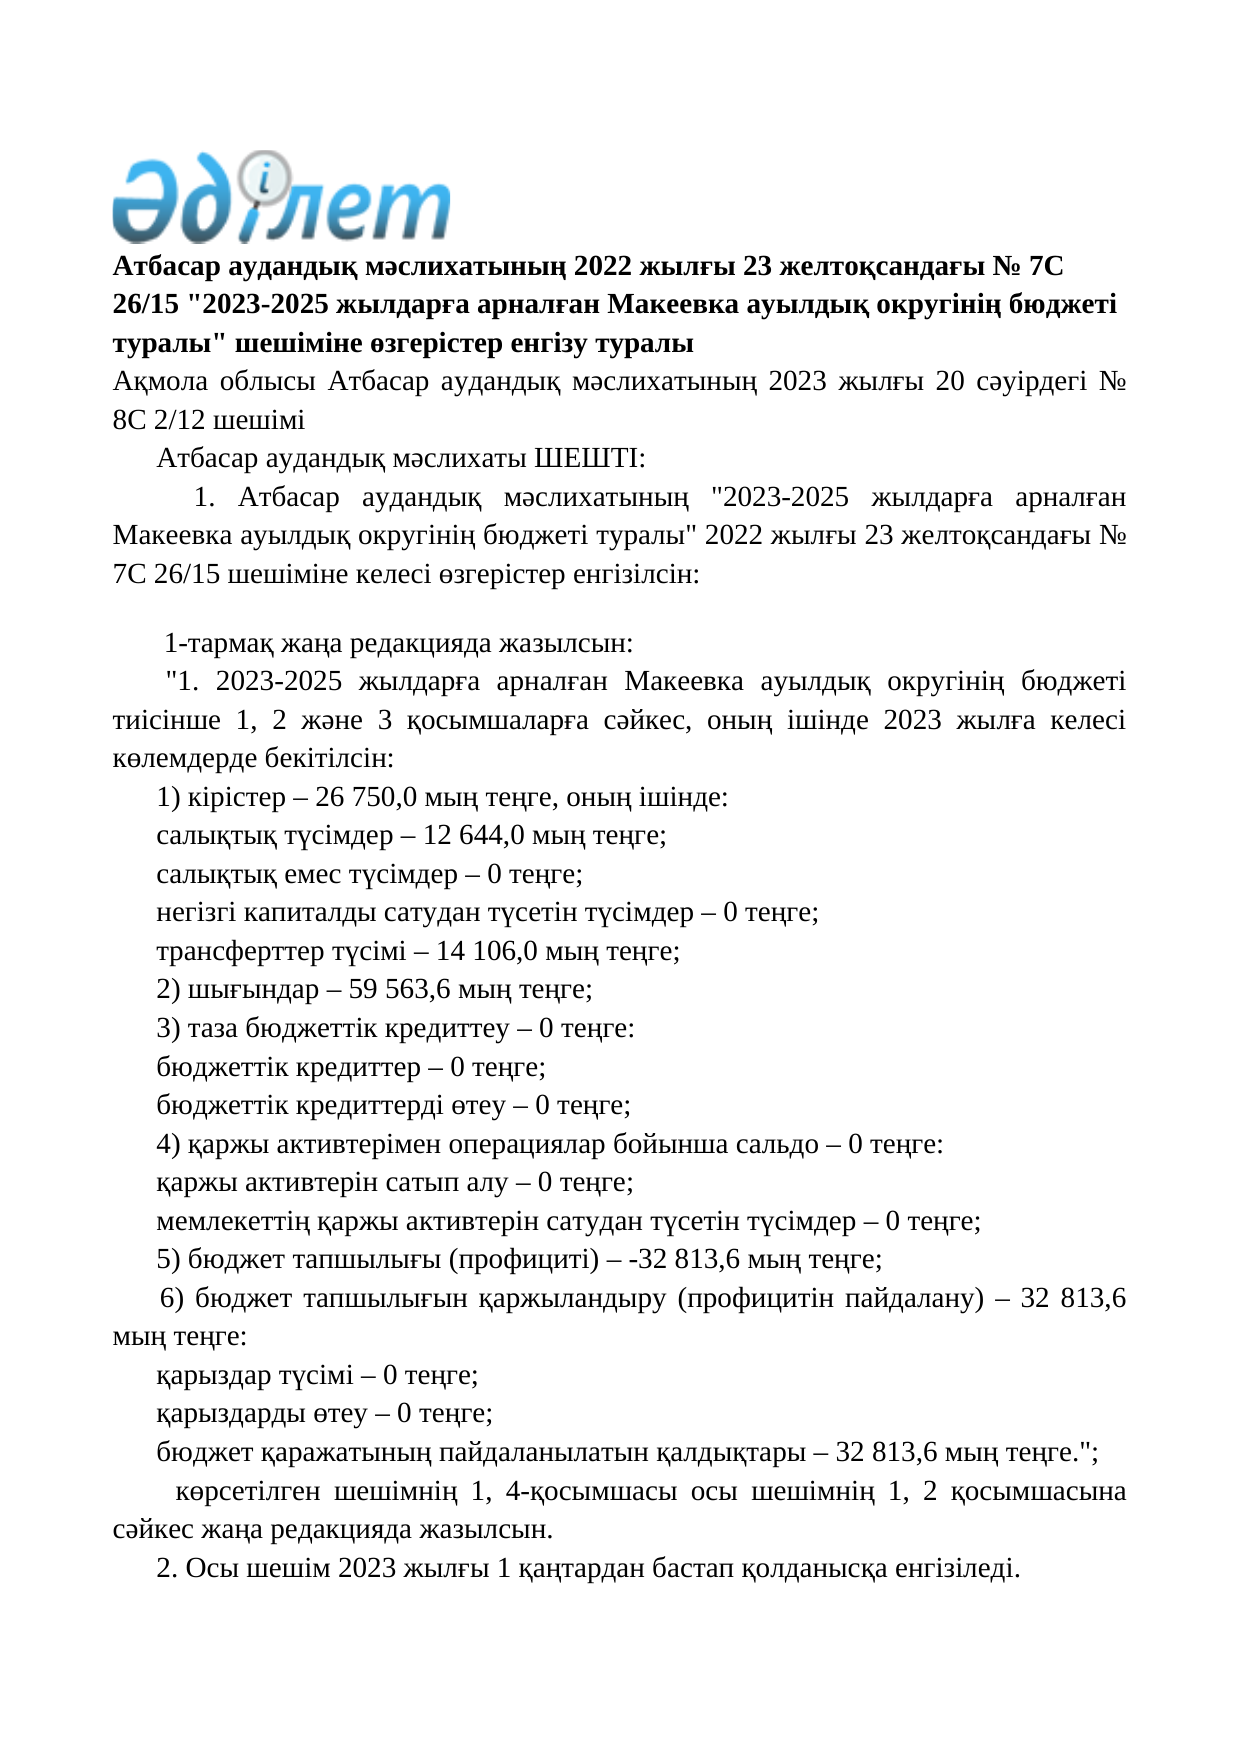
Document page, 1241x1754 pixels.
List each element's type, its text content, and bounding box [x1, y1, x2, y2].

text 2. Осы шешiм 2023 жылғы 1 қаңтардан бастап қолданысқа енгiзiледi. [112, 1550, 1128, 1583]
text 1) кірістер – 26 750,0 мың теңге, оның ішінде: [112, 779, 1128, 812]
text 2) шығындар – 59 563,6 мың теңге; [112, 972, 1128, 1005]
text 5) бюджет тапшылығы (профициті) – -32 813,6 мың теңге; [112, 1241, 1128, 1275]
text Атбасар аудандық мәслихаты ШЕШТІ: [112, 440, 1128, 474]
text "1. 2023-2025 жылдарға арналған Макеевка ауылдық округінің бюджеті тиісінше 1, 2 және 3 қосымшаларға сәйкес, оның ішінде 2023 жылға келесі көлемдерде бекітілсін: [112, 663, 1128, 774]
picture [112, 150, 451, 244]
text қарыздар түсімі – 0 теңге; [112, 1357, 1128, 1391]
text салықтық түсімдер – 12 644,0 мың теңге; [112, 817, 1128, 851]
text көрсетілген шешімнің 1, 4-қосымшасы осы шешімнің 1, 2 қосымшасына сәйкес жаңа редакцияда жазылсын. [112, 1473, 1128, 1545]
text трансферттер түсімі – 14 106,0 мың теңге; [112, 933, 1128, 967]
text 1-тармақ жаңа редакцияда жазылсын: [112, 625, 1128, 658]
text қарыздарды өтеу – 0 теңге; [112, 1396, 1128, 1429]
text 6) бюджет тапшылығын қаржыландыру (профицитін пайдалану) – 32 813,6 мың теңге: [112, 1280, 1128, 1352]
text бюджеттік кредиттер – 0 теңге; [112, 1049, 1128, 1082]
text 4) қаржы активтерімен операциялар бойынша сальдо – 0 теңге: [112, 1126, 1128, 1159]
text қаржы активтерін сатып алу – 0 теңге; [112, 1164, 1128, 1198]
text бюджет қаражатының пайдаланылатын қалдықтары – 32 813,6 мың теңге."; [112, 1434, 1128, 1468]
text негізгі капиталды сатудан түсетін түсімдер – 0 теңге; [112, 894, 1128, 928]
text Ақмола облысы Атбасар аудандық мәслихатының 2023 жылғы 20 сәуірдегі № 8С 2/12 шешімі [112, 363, 1128, 435]
text мемлекеттің қаржы активтерін сатудан түсетін түсімдер – 0 теңге; [112, 1203, 1128, 1236]
text 1. Атбасар аудандық мәслихатының "2023-2025 жылдарға арналған Макеевка ауылдық округінің бюджеті туралы" 2022 жылғы 23 желтоқсандағы № 7С 26/15 шешіміне келесі өзгерістер енгізілсін: [112, 479, 1128, 589]
text 3) таза бюджеттік кредиттеу – 0 теңге: [112, 1010, 1128, 1044]
text Атбасар аудандық мәслихатының 2022 жылғы 23 желтоқсандағы № 7С 26/15 "2023-2025 жылдарға арналған Макеевка ауылдық округінің бюджеті туралы" шешіміне өзгерістер енгізу туралы [112, 248, 1128, 358]
text салықтық емес түсімдер – 0 теңге; [112, 856, 1128, 889]
text бюджеттік кредиттерді өтеу – 0 теңге; [112, 1087, 1128, 1121]
